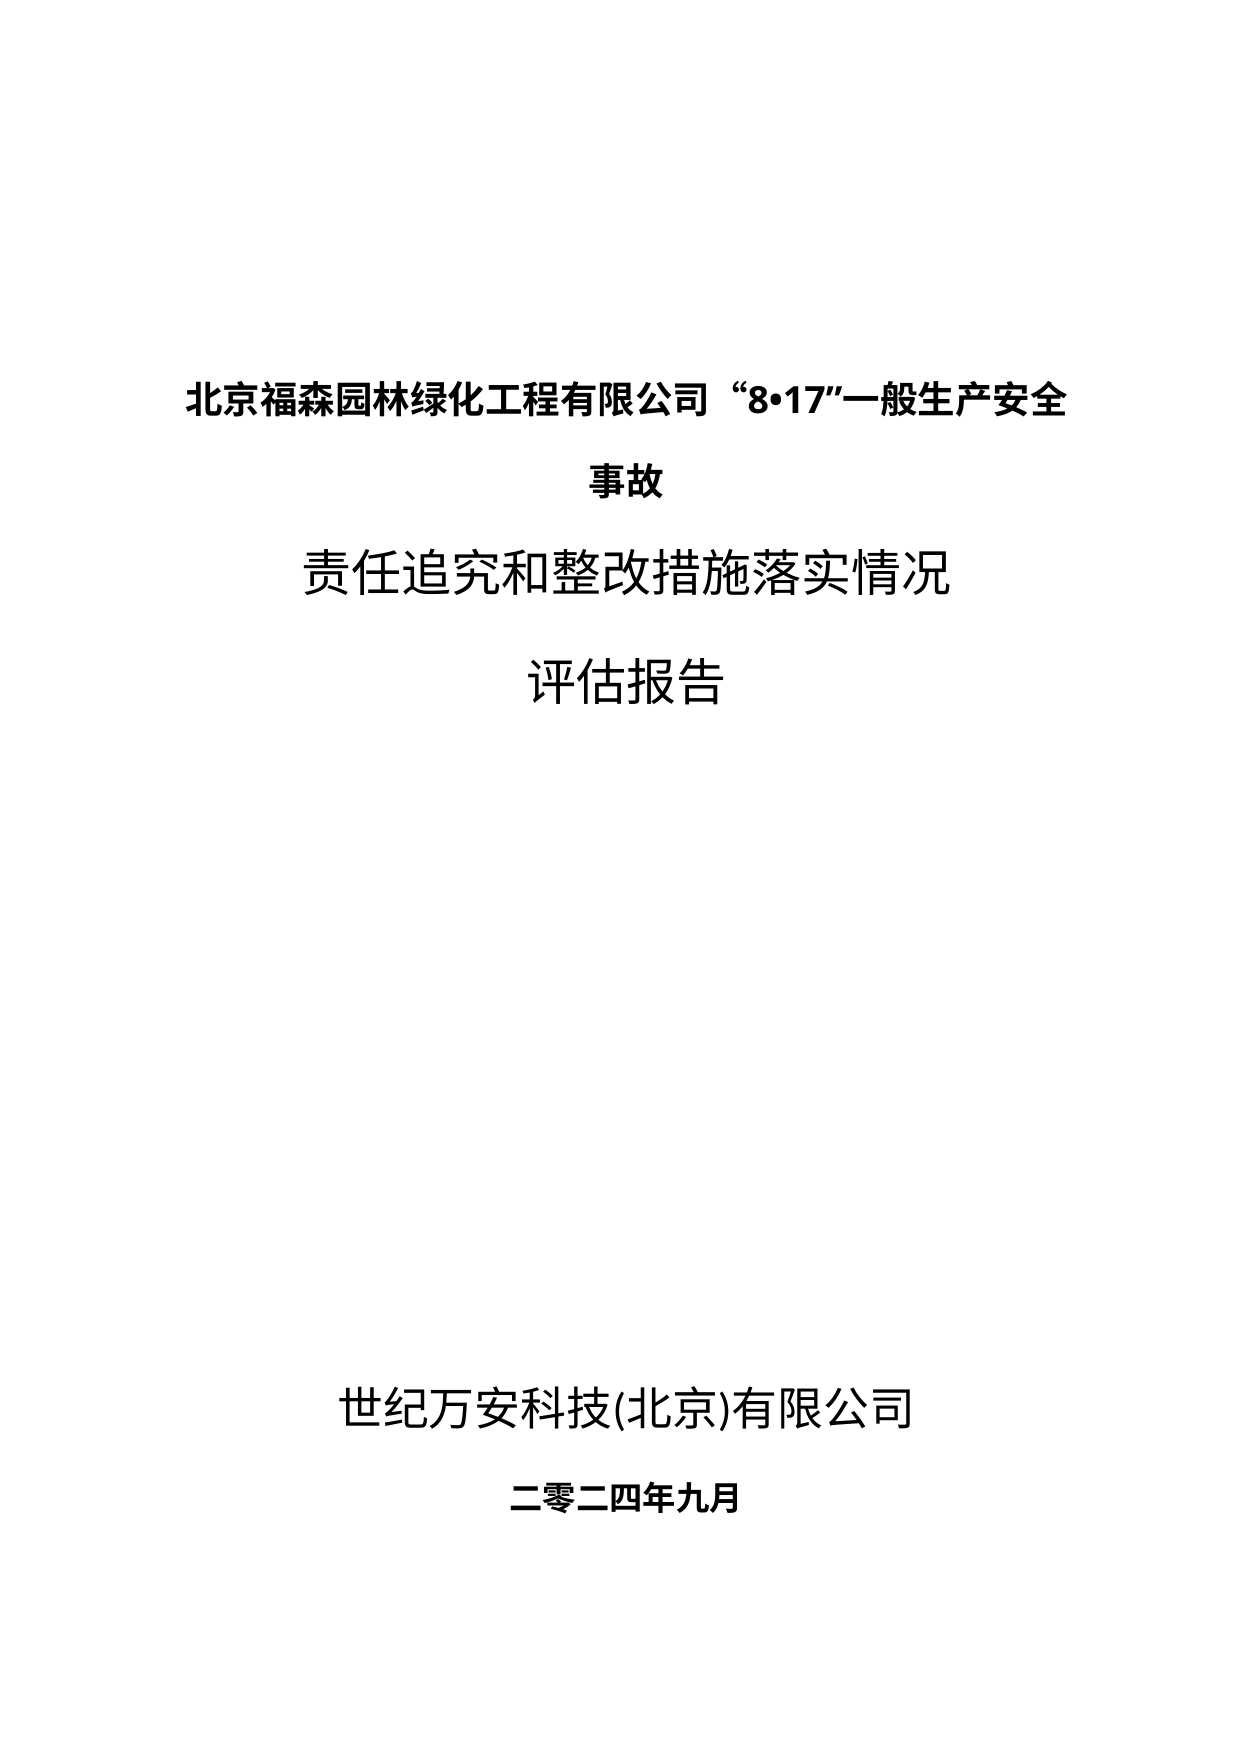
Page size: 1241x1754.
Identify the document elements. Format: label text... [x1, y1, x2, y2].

text 二零二四年九月 [171, 1472, 1081, 1520]
text 北京福森园林绿化工程有限公司“8•17”一般生产安全事故 [171, 370, 1081, 506]
text 责任追究和整改措施落实情况 [171, 533, 1081, 606]
text 评估报告 [171, 642, 1081, 714]
text 世纪万安科技(北京)有限公司 [171, 1372, 1081, 1439]
